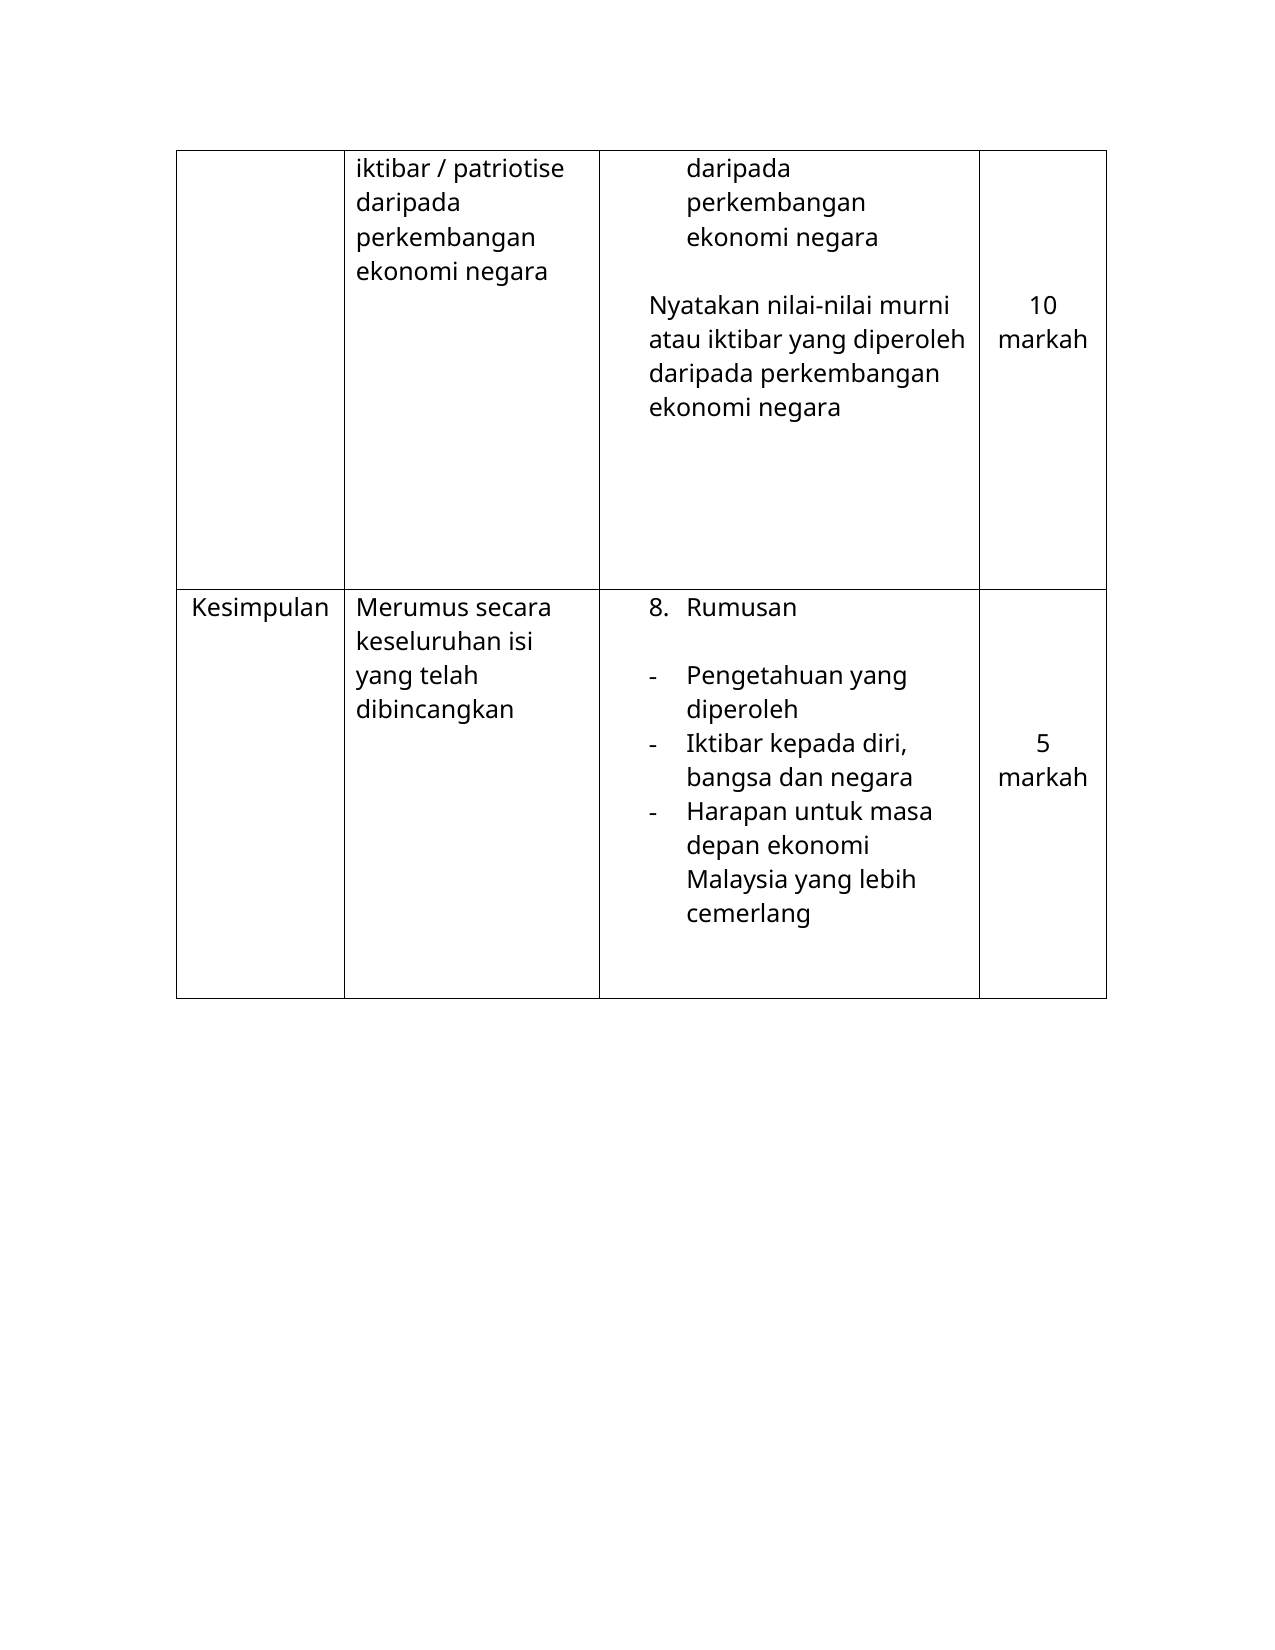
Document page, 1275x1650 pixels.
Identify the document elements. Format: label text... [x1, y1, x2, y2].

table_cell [345, 151, 599, 588]
table_cell Kesimpulan [177, 590, 344, 998]
table_cell 10 markah [980, 151, 1106, 588]
table_cell 5 markah [980, 590, 1106, 998]
table_cell Rumusan Pengetahuan yang diperoleh Iktibar kepada diri, bangsa dan negara Harapan untuk masa depan ekonomi Malaysia yang lebih cemerlang [600, 590, 979, 998]
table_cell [600, 151, 979, 588]
table_cell Merumus secara keseluruhan isi yang telah dibincangkan [345, 590, 599, 998]
